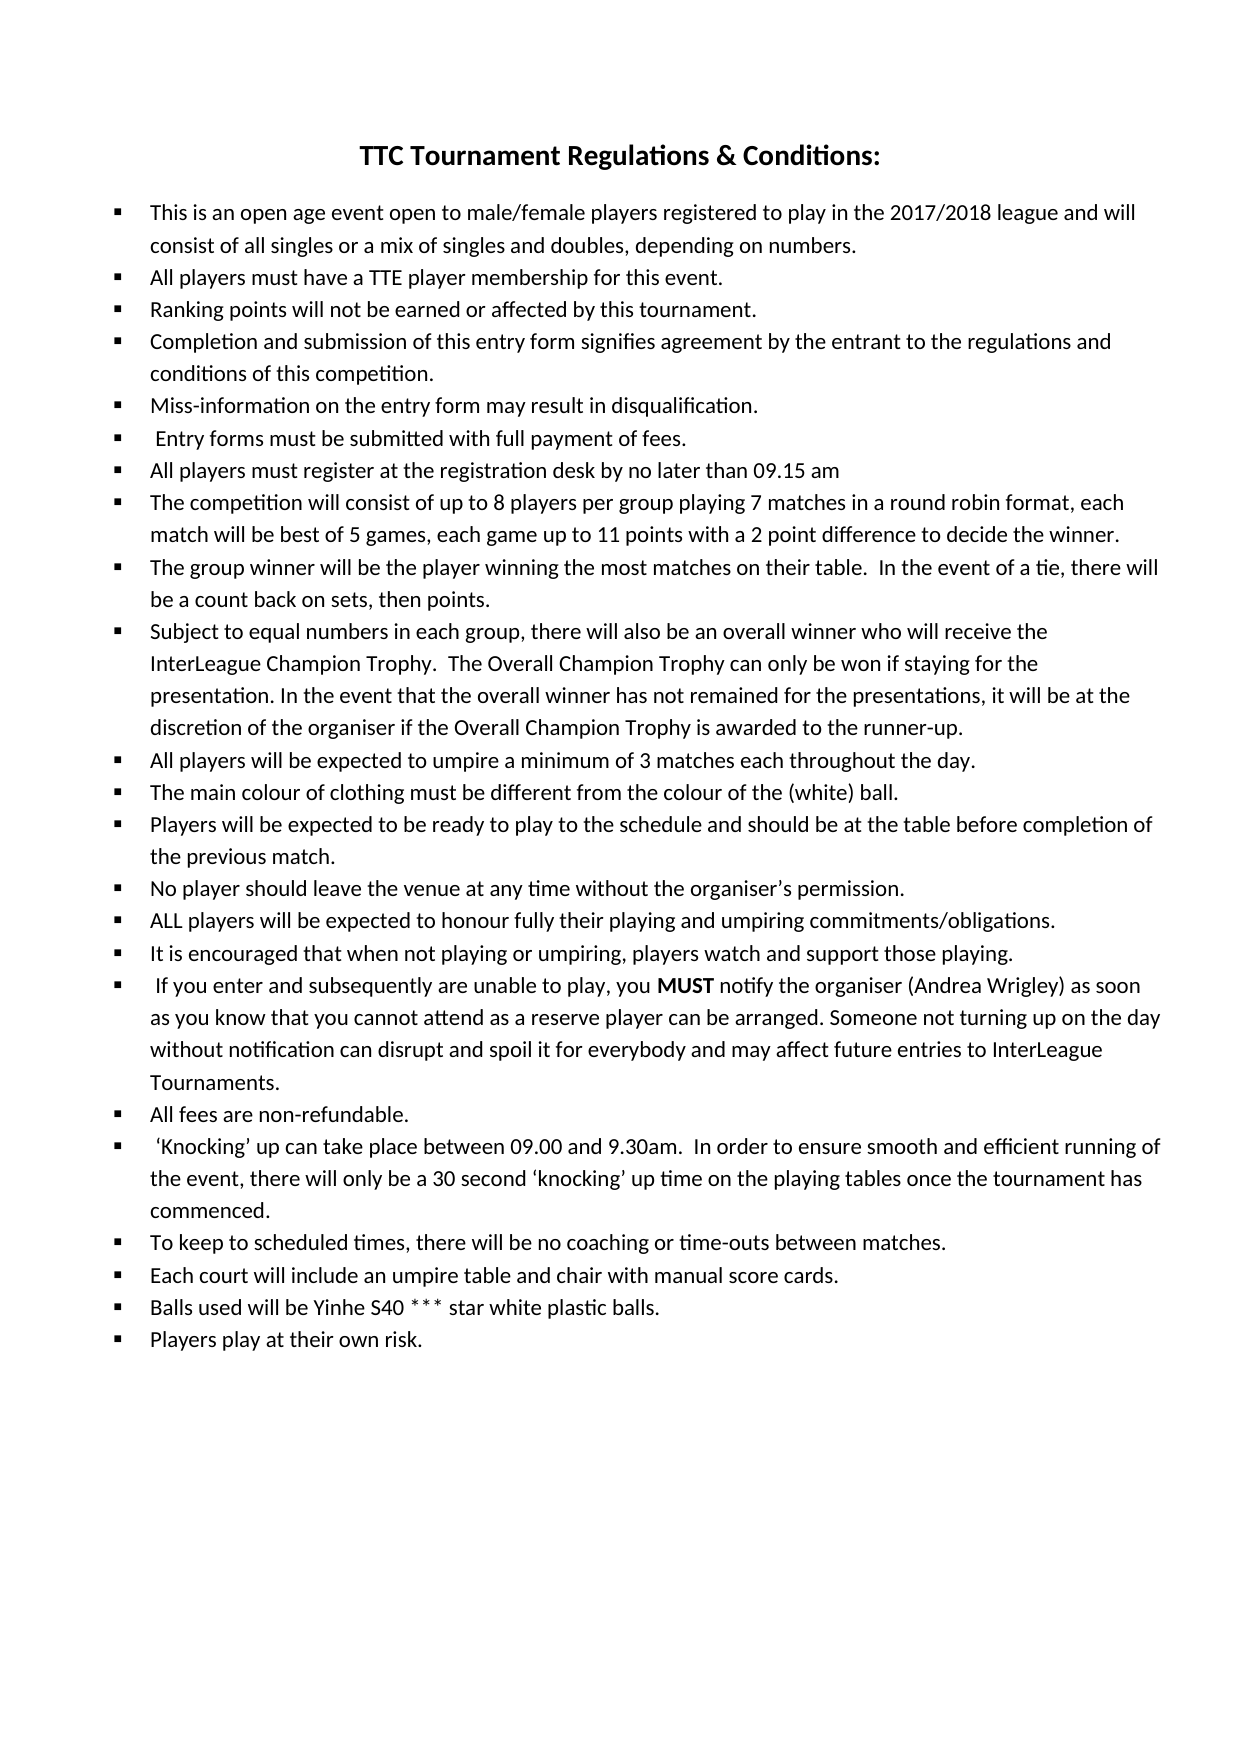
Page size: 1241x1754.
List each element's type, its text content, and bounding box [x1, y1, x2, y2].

list ALL players will be expected to honour fully their playing and umpiring commitments/obligations. [112, 907, 1165, 935]
text TTC Tournament Regulations & Conditions: [75, 137, 1165, 172]
list Players play at their own risk. [112, 1325, 1165, 1353]
list Players will be expected to be ready to play to the schedule and should be at the table before completion of the previous match. [112, 810, 1165, 870]
list All players will be expected to umpire a minimum of 3 matches each throughout the day. [112, 746, 1165, 774]
list Each court will include an umpire table and chair with manual score cards. [112, 1261, 1165, 1289]
list All players must have a TTE player membership for this event. [112, 263, 1165, 291]
list The group winner will be the player winning the most matches on their table. In the event of a tie, there will be a count back on sets, then points. [112, 553, 1165, 613]
list Balls used will be Yinhe S40 *** star white plastic balls. [112, 1293, 1165, 1321]
list All fees are non-refundable. [112, 1100, 1165, 1128]
list It is encouraged that when not playing or umpiring, players watch and support those playing. [112, 939, 1165, 967]
list Entry forms must be submitted with full payment of fees. [112, 424, 1165, 452]
list Completion and submission of this entry form signifies agreement by the entrant to the regulations and conditions of this competition. [112, 327, 1165, 387]
list Ranking points will not be earned or affected by this tournament. [112, 295, 1165, 323]
list To keep to scheduled times, there will be no coaching or time-outs between matches. [112, 1228, 1165, 1257]
list Miss-information on the entry form may result in disqualification. [112, 392, 1165, 420]
list All players must register at the registration desk by no later than 09.15 am [112, 456, 1165, 484]
list No player should leave the venue at any time without the organiser’s permission. [112, 874, 1165, 902]
list If you enter and subsequently are unable to play, you MUST notify the organiser (Andrea Wrigley) as soon as you know that you cannot attend as a reserve player can be arranged. Someone not turning up on the day without notification can disrupt and spoil it for everybody and may affect future entries to InterLeague Tournaments. [112, 971, 1165, 1096]
list Subject to equal numbers in each group, there will also be an overall winner who will receive the InterLeague Champion Trophy. The Overall Champion Trophy can only be won if staying for the presentation. In the event that the overall winner has not remained for the presentations, it will be at the discretion of the organiser if the Overall Champion Trophy is awarded to the runner-up. [112, 617, 1165, 742]
list The competition will consist of up to 8 players per group playing 7 matches in a round robin format, each match will be best of 5 games, each game up to 11 points with a 2 point difference to decide the winner. [112, 488, 1165, 548]
list The main colour of clothing must be different from the colour of the (white) ball. [112, 778, 1165, 806]
list This is an open age event open to male/female players registered to play in the 2017/2018 league and will consist of all singles or a mix of singles and doubles, depending on numbers. [112, 198, 1165, 259]
list ‘Knocking’ up can take place between 09.00 and 9.30am. In order to ensure smooth and efficient running of the event, there will only be a 30 second ‘knocking’ up time on the playing tables once the tournament has commenced. [112, 1132, 1165, 1224]
